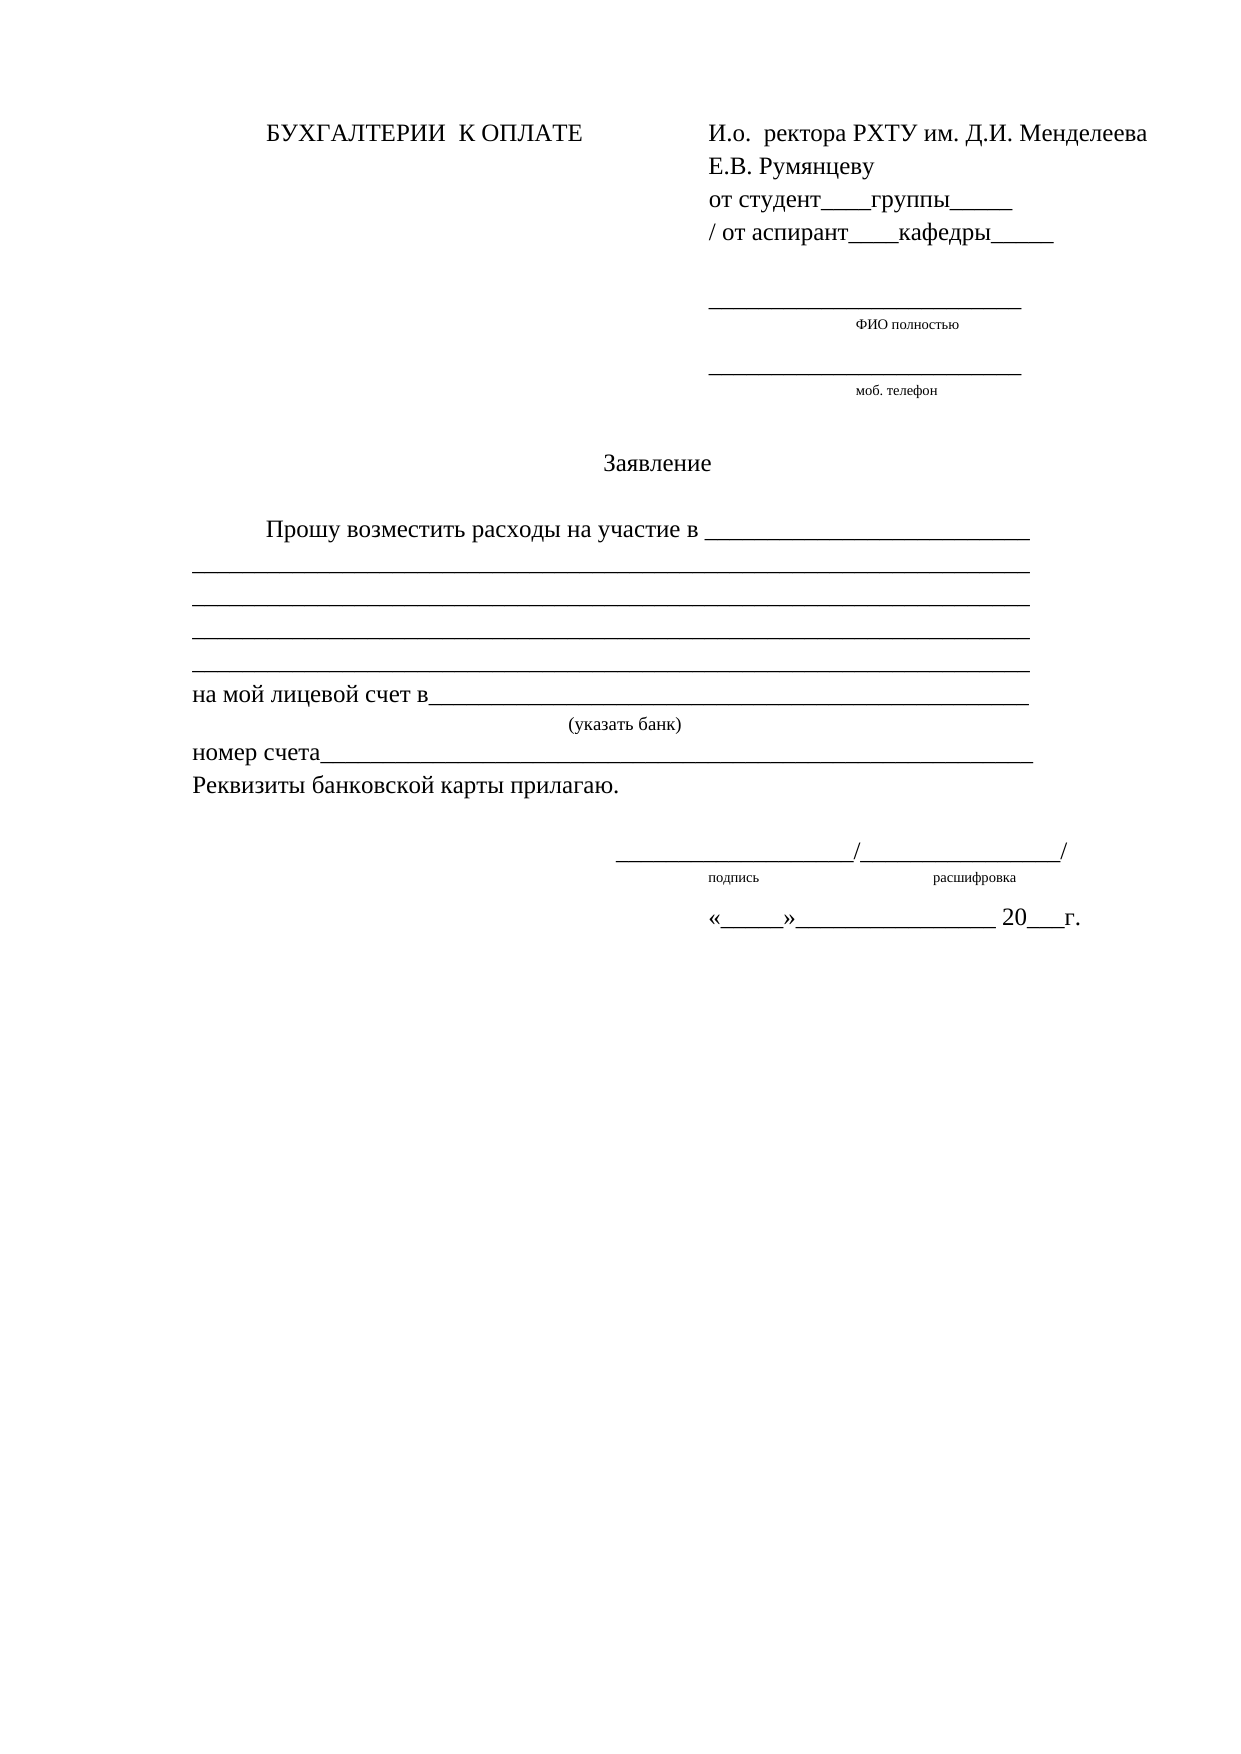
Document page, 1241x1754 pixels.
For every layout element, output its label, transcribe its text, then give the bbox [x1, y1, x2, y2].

text (указать банк) [493, 712, 1196, 734]
text ___________________________________________________________________ [118, 580, 1196, 609]
text _________________________ [709, 283, 1196, 312]
text на мой лицевой счет в________________________________________________ [118, 679, 1196, 708]
text ФИО полностью [782, 316, 1196, 345]
text от студент____группы_____ [709, 184, 1196, 213]
text ___________________________________________________________________ [118, 547, 1196, 576]
text Е.В. Румянцеву [634, 151, 1196, 180]
text БУХГАЛТЕРИИ К ОПЛАТЕ И.о. ректора РХТУ им. Д.И. Менделеева [192, 118, 1196, 147]
text ___________________/________________/ [413, 836, 1196, 865]
text подпись расшифровка [634, 869, 1196, 898]
text Прошу возместить расходы на участие в __________________________ [192, 514, 1196, 543]
text _________________________ [709, 349, 1196, 378]
text ___________________________________________________________________ [118, 613, 1196, 642]
text ___________________________________________________________________ [118, 646, 1196, 675]
text «_____»________________ 20___г. [634, 902, 1196, 931]
text Реквизиты банковской карты прилагаю. [118, 770, 1196, 799]
text Заявление [118, 448, 1196, 477]
text номер счета_________________________________________________________ [118, 737, 1196, 766]
text моб. телефон [782, 382, 1196, 411]
text / от аспирант____кафедры_____ [709, 217, 1196, 246]
